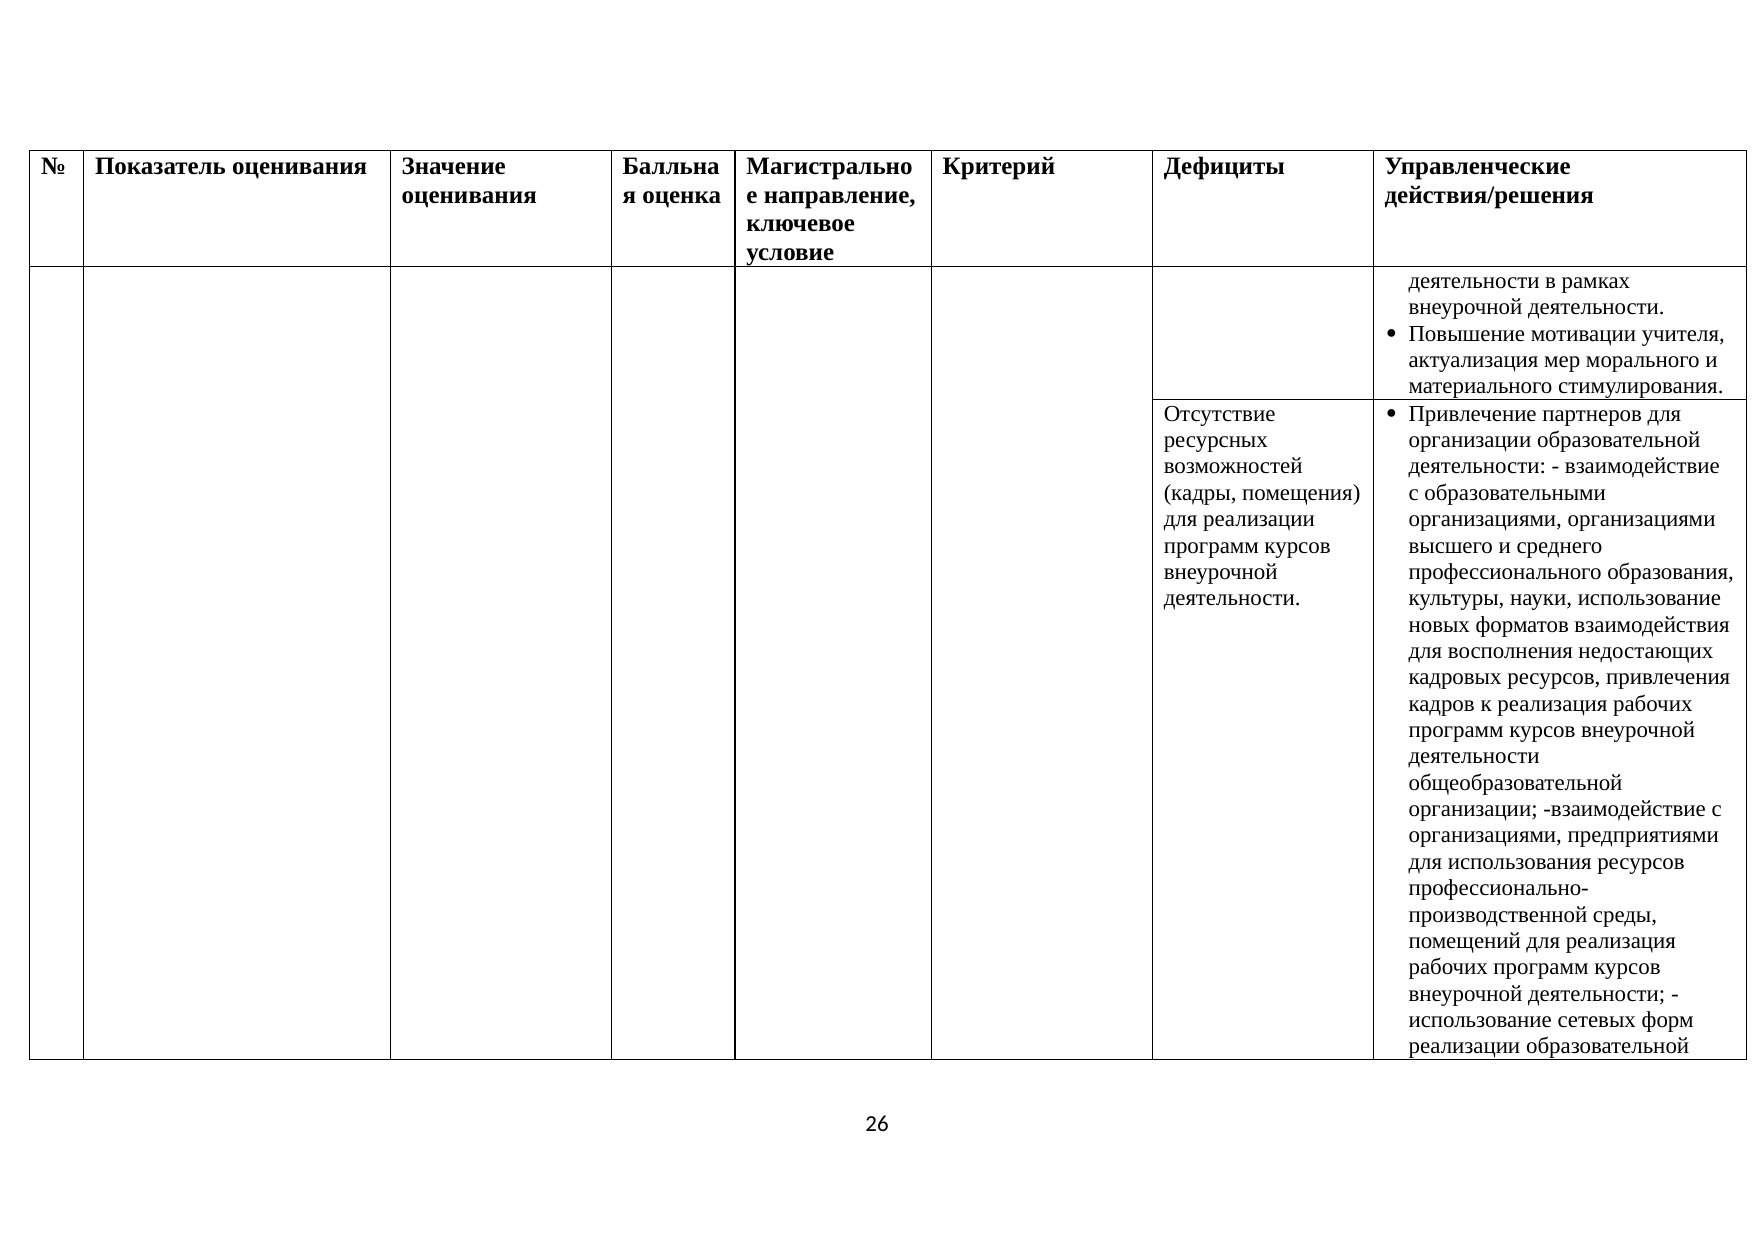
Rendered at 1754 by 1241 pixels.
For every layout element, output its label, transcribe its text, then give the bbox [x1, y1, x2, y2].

table_header Критерий [932, 151, 1152, 266]
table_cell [1374, 267, 1746, 399]
table_header Управленческие действия/решения [1374, 151, 1746, 266]
table_header Балльная оценка [612, 151, 734, 266]
table_header № [30, 151, 83, 266]
table_header Показатель оценивания [84, 151, 390, 266]
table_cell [1153, 400, 1373, 1059]
table_header Значение оценивания [391, 151, 611, 266]
table_header Магистральное направление, ключевое условие [736, 151, 931, 266]
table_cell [1153, 267, 1373, 399]
table_header Дефициты [1153, 151, 1373, 266]
